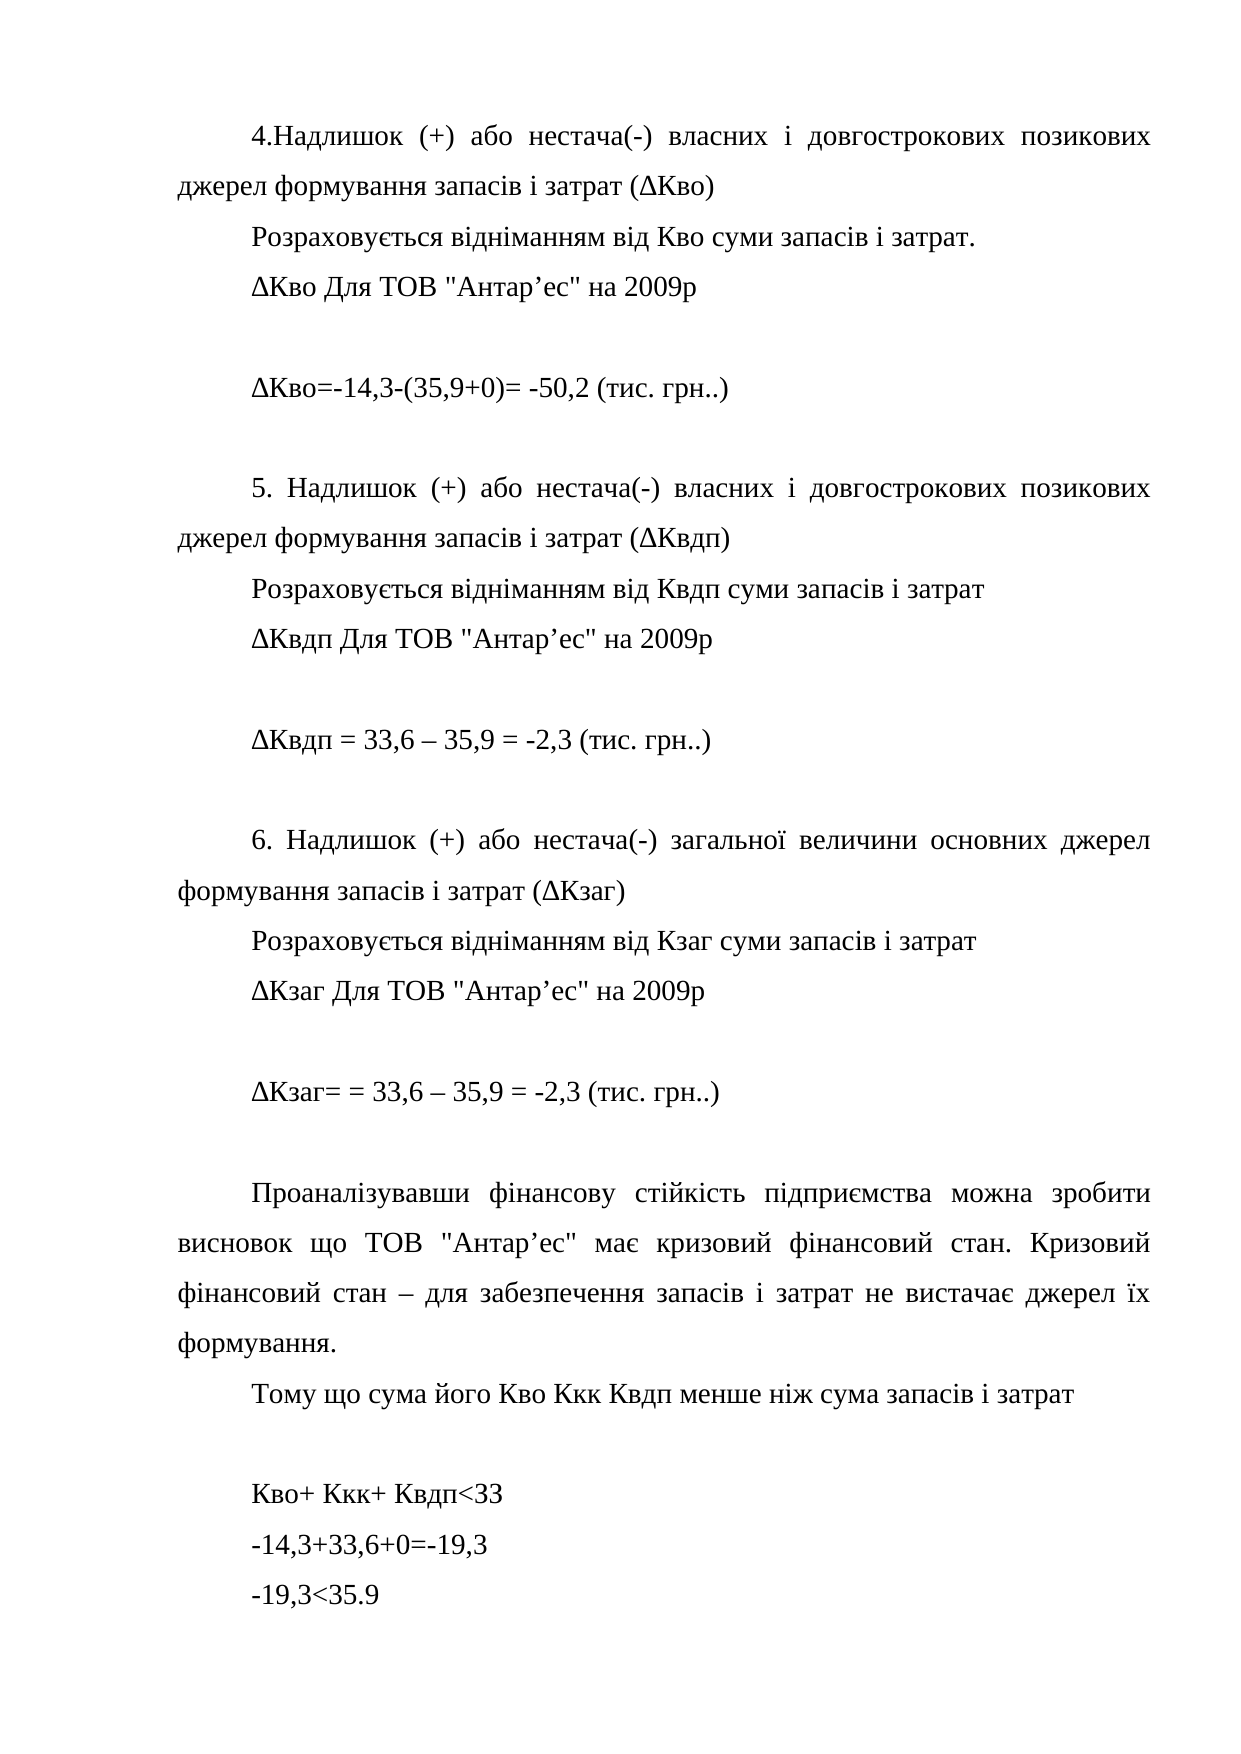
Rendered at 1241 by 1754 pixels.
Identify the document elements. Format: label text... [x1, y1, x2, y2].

text 5. Надлишок (+) або нестача(-) власних і довгострокових позикових джерел формування запасів і затрат (∆Квдп) [177, 470, 1152, 554]
text 6. Надлишок (+) або нестача(-) загальної величини основних джерел формування запасів і затрат (∆Кзаг) [177, 822, 1152, 906]
text ∆Кзаг= = 33,6 – 35,9 = -2,3 (тис. грн..) [177, 1074, 1152, 1108]
text Проаналізувавши фінансову стійкість підприємства можна зробити висновок що ТОВ "Антар’ес" має кризовий фінансовий стан. Кризовий фінансовий стан – для забезпечення запасів і затрат не вистачає джерел їх формування. [177, 1175, 1152, 1359]
text ∆Кво Для ТОВ "Антар’ес" на 2009р [177, 269, 1152, 303]
text -19,3<35.9 [177, 1577, 1152, 1611]
text Тому що сума його Кво Ккк Квдп менше ніж сума запасів і затрат [177, 1376, 1152, 1409]
text -14,3+33,6+0=-19,3 [177, 1527, 1152, 1560]
text Розраховується відніманням від Кво суми запасів і затрат. [177, 219, 1152, 252]
text ∆Кво=-14,3-(35,9+0)= -50,2 (тис. грн..) [177, 370, 1152, 403]
text ∆Квдп Для ТОВ "Антар’ес" на 2009р [177, 621, 1152, 655]
text Кво+ Ккк+ Квдп<ЗЗ [177, 1477, 1152, 1510]
text Розраховується відніманням від Квдп суми запасів і затрат [177, 571, 1152, 604]
text ∆Кзаг Для ТОВ "Антар’ес" на 2009р [177, 973, 1152, 1007]
text ∆Квдп = 33,6 – 35,9 = -2,3 (тис. грн..) [177, 722, 1152, 755]
text 4.Надлишок (+) або нестача(-) власних і довгострокових позикових джерел формування запасів і затрат (∆Кво) [177, 118, 1152, 202]
text Розраховується відніманням від Кзаг суми запасів і затрат [177, 923, 1152, 957]
